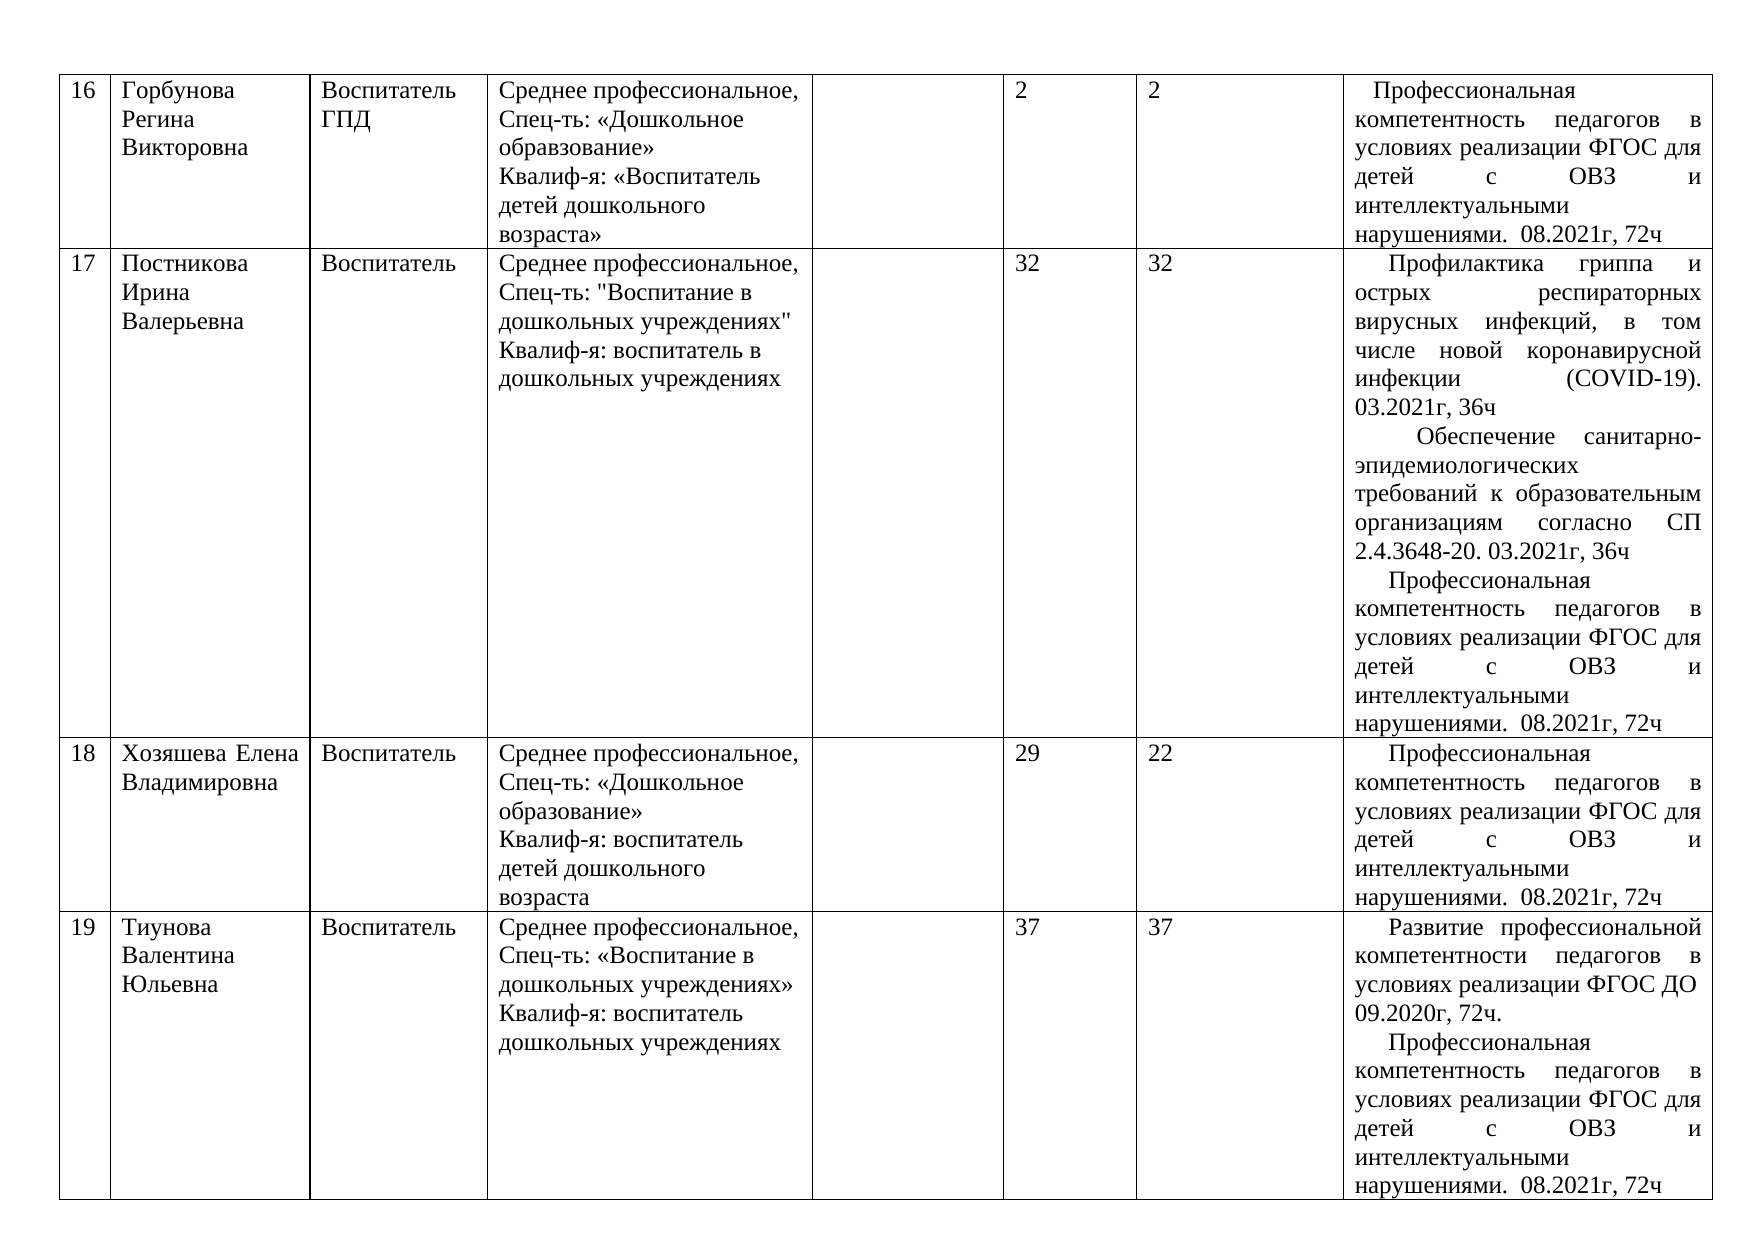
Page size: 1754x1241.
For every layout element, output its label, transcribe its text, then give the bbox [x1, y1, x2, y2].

table_cell [813, 738, 1003, 911]
table_cell Горбунова Регина Викторовна [111, 75, 309, 247]
table_cell Среднее профессиональное, Спец-ть: «Дошкольное образование» Квалиф-я: воспитатель детей дошкольного возраста [488, 738, 812, 911]
table_cell [813, 912, 1003, 1199]
table_cell 32 [1004, 249, 1136, 737]
table_cell 2 [1137, 75, 1343, 247]
table_cell 2 [1004, 75, 1136, 247]
table_cell Профессиональная компетентность педагогов в условиях реализации ФГОС для детей с ОВЗ и интеллектуальными нарушениями. 08.2021г, 72ч [1344, 75, 1712, 247]
table_cell Профессиональная компетентность педагогов в условиях реализации ФГОС для детей с ОВЗ и интеллектуальными нарушениями. 08.2021г, 72ч [1344, 738, 1712, 911]
table_cell Среднее профессиональное, Спец-ть: «Воспитание в дошкольных учреждениях» Квалиф-я: воспитатель дошкольных учреждениях [488, 912, 812, 1199]
table_cell Хозяшева Елена Владимировна [111, 738, 309, 911]
table_cell Воспитатель ГПД [311, 75, 487, 247]
table_cell Среднее профессиональное, Спец-ть: «Дошкольное обравзование» Квалиф-я: «Воспитатель детей дошкольного возраста» [488, 75, 812, 247]
table_cell 32 [1137, 249, 1343, 737]
table_cell Профилактика гриппа и острых респираторных вирусных инфекций, в том числе новой коронавирусной инфекции (COVID-19). 03.2021г, 36ч Обеспечение санитарно-эпидемиологических требований к образовательным организациям согласно СП 2.4.3648-20. 03.2021г, 36ч Профессиональная компетентность педагогов в условиях реализации ФГОС для детей с ОВЗ и интеллектуальными нарушениями. 08.2021г, 72ч [1344, 249, 1712, 737]
table_cell 16 [60, 75, 110, 247]
table_cell Среднее профессиональное, Спец-ть: "Воспитание в дошкольных учреждениях" Квалиф-я: воспитатель в дошкольных учреждениях [488, 249, 812, 737]
table_cell 17 [60, 249, 110, 737]
table_cell [813, 75, 1003, 247]
table_cell 37 [1137, 912, 1343, 1199]
table_cell Воспитатель [311, 738, 487, 911]
table_cell Воспитатель [311, 249, 487, 737]
table_cell 19 [60, 912, 110, 1199]
table_cell [813, 249, 1003, 737]
table_cell 29 [1004, 738, 1136, 911]
table_cell Развитие профессиональной компетентности педагогов в условиях реализации ФГОС ДО 09.2020г, 72ч. Профессиональная компетентность педагогов в условиях реализации ФГОС для детей с ОВЗ и интеллектуальными нарушениями. 08.2021г, 72ч [1344, 912, 1712, 1199]
table_cell 18 [60, 738, 110, 911]
table_cell Постникова Ирина Валерьевна [111, 249, 309, 737]
table_cell 37 [1004, 912, 1136, 1199]
table_cell 22 [1137, 738, 1343, 911]
table_cell Тиунова Валентина Юльевна [111, 912, 309, 1199]
table_cell Воспитатель [311, 912, 487, 1199]
